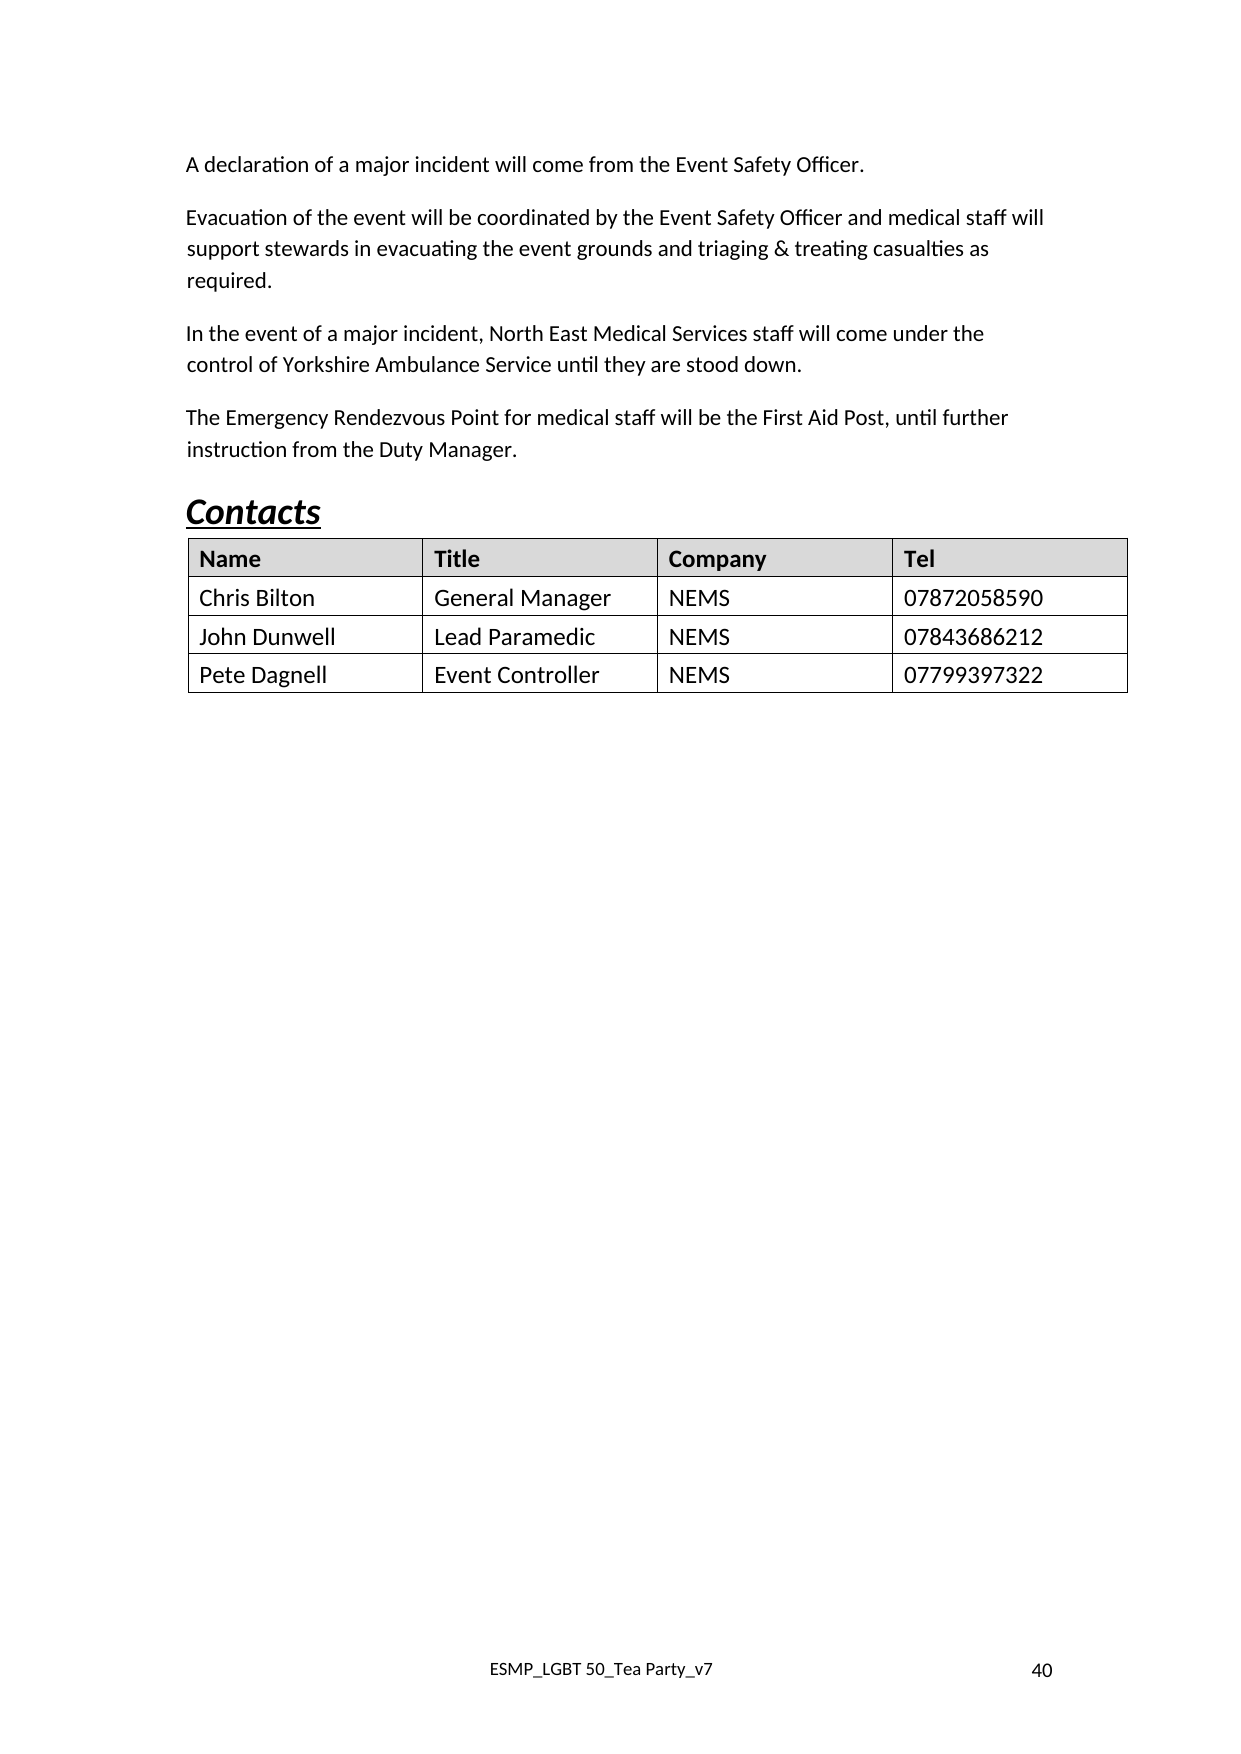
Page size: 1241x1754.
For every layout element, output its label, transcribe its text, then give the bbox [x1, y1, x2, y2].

table_header Title [423, 539, 657, 576]
table_cell 07843686212 [893, 616, 1127, 653]
table_cell John Dunwell [189, 616, 422, 653]
table_header Name [189, 539, 422, 576]
text A declaration of a major incident will come from the Event Safety Officer. [186, 150, 1052, 178]
table_cell Event Controller [423, 654, 657, 692]
table_cell Chris Bilton [189, 577, 422, 614]
text The Emergency Rendezvous Point for medical staff will be the First Aid Post, until further instruction from the Duty Manager. [186, 403, 1052, 463]
table_cell NEMS [658, 577, 892, 614]
text In the event of a major incident, North East Medical Services staff will come under the control of Yorkshire Ambulance Service until they are stood down. [186, 319, 1052, 378]
table_cell Lead Paramedic [423, 616, 657, 653]
table_cell Pete Dagnell [189, 654, 422, 692]
table_header Company [658, 539, 892, 576]
table_header Tel [893, 539, 1127, 576]
table_cell NEMS [658, 654, 892, 692]
table_cell General Manager [423, 577, 657, 614]
table_cell NEMS [658, 616, 892, 653]
text Contacts [186, 488, 1053, 534]
text Evacuation of the event will be coordinated by the Event Safety Officer and medical staff will support stewards in evacuating the event grounds and triaging & treating casualties as required. [186, 203, 1052, 294]
table_cell 07872058590 [893, 577, 1127, 614]
table_cell 07799397322 [893, 654, 1127, 692]
